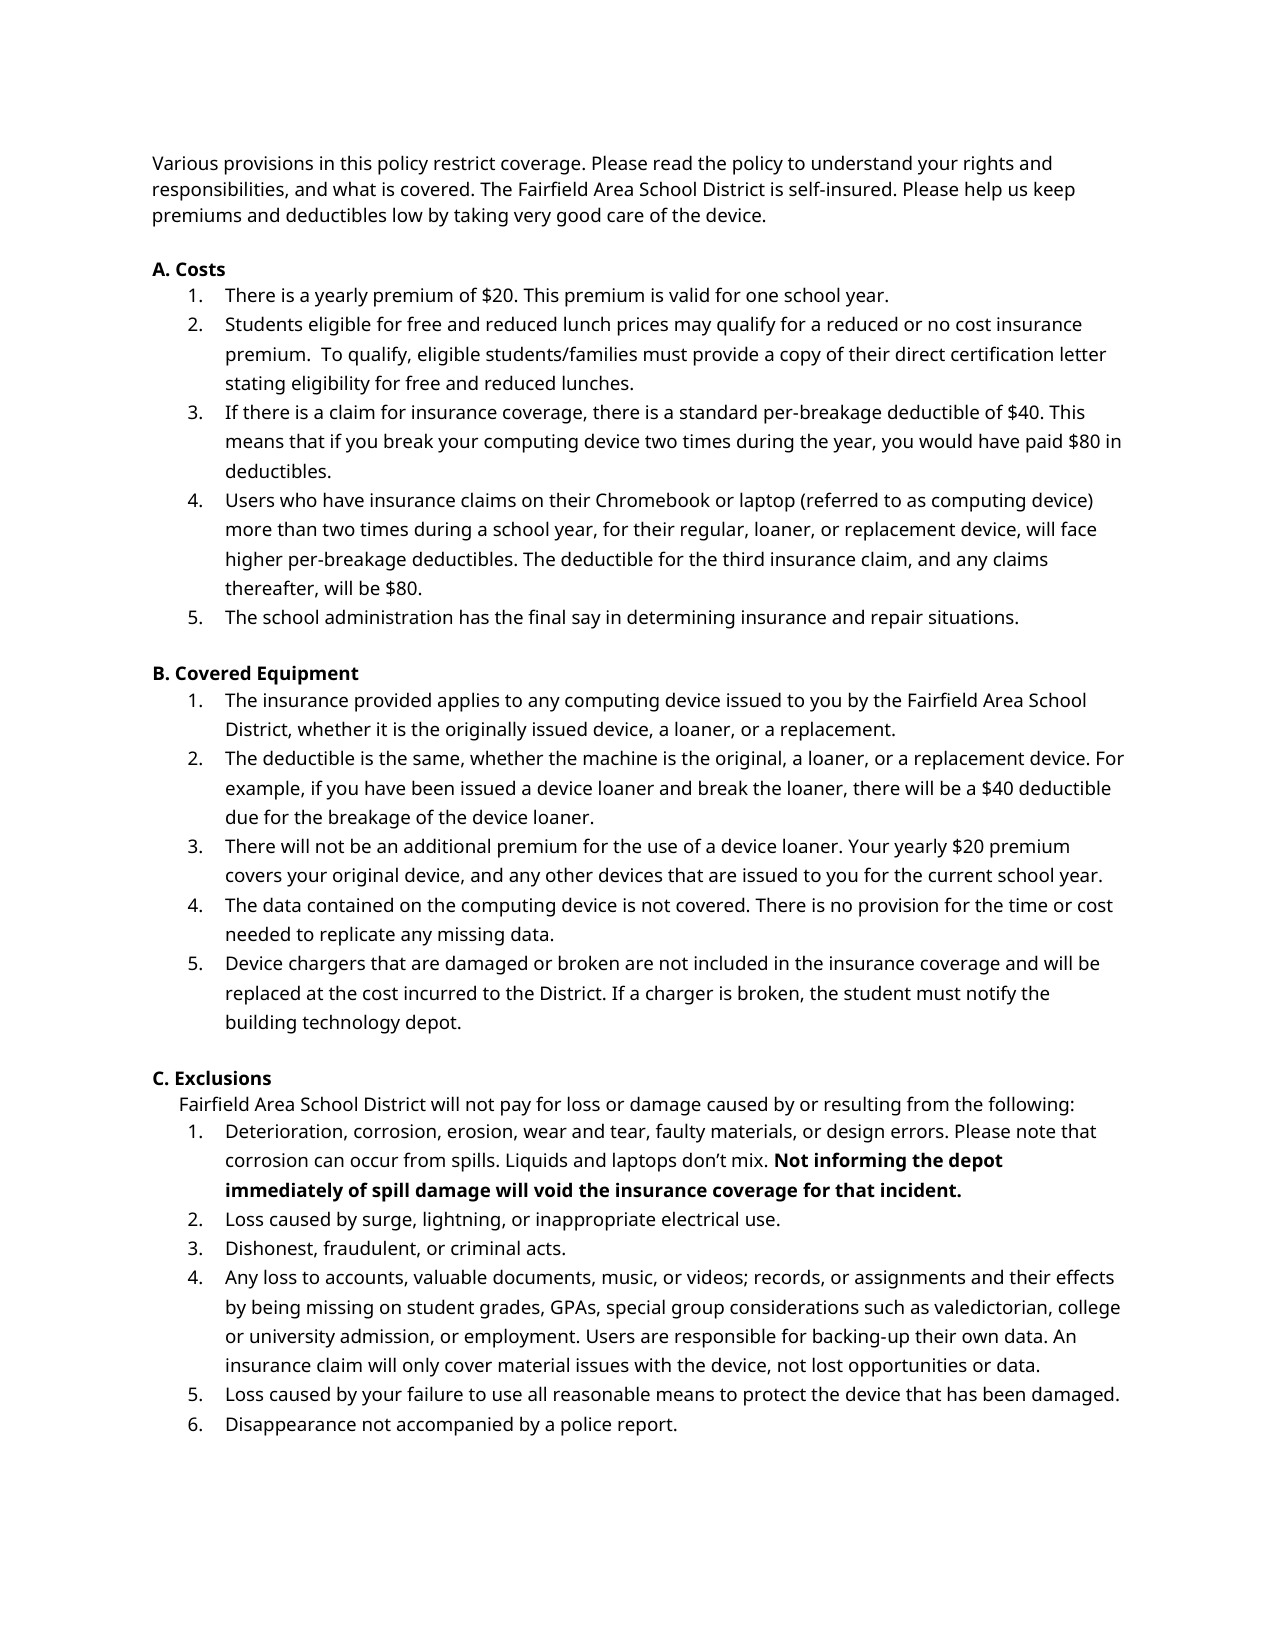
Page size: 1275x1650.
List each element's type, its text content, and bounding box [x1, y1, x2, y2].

list Deterioration, corrosion, erosion, wear and tear, faulty materials, or design errors. Please note that corrosion can occur from spills. Liquids and laptops don’t mix. Not informing the depot immediately of spill damage will void the insurance coverage for that incident. [187, 1118, 1125, 1202]
text Various provisions in this policy restrict coverage. Please read the policy to understand your rights and responsibilities, and what is covered. The Fairfield Area School District is self-­insured. Please help us keep premiums and deductibles low by taking very good care of the device. [152, 150, 1122, 228]
text Fairfield Area School District will not pay for loss or damage caused by or resulting from the following: [178, 1092, 1122, 1117]
list Disappearance not accompanied by a police report. [187, 1411, 1125, 1437]
list Any loss to accounts, valuable documents, music, or videos; records, or assignments and their effects by being missing on student grades, GPAs, special group considerations such as valedictorian, college or university admission, or employment. Users are responsible for backing-­up their own data. An insurance claim will only cover material issues with the device, not lost opportunities or data. [187, 1265, 1125, 1378]
list If there is a claim for insurance coverage, there is a standard per-­breakage deductible of $40. This means that if you break your computing device two times during the year, you would have paid $80 in deductibles. [187, 399, 1125, 484]
list Users who have insurance claims on their Chromebook or laptop (referred to as computing device) more than two times during a school year, for their regular, loaner, or replacement device, will face higher per­-breakage deductibles. The deductible for the third insurance claim, and any claims thereafter, will be $80. [187, 487, 1125, 601]
list There is a yearly premium of $20. This premium is valid for one school year. [187, 282, 1125, 308]
list Loss caused by your failure to use all reasonable means to protect the device that has been damaged. [187, 1382, 1125, 1407]
list The data contained on the computing device is not covered. There is no provision for the time or cost needed to replicate any missing data. [187, 892, 1125, 947]
list The insurance provided applies to any computing device issued to you by the Fairfield Area School District, whether it is the originally issued device, a loaner, or a replacement. [187, 687, 1125, 742]
list Dishonest, fraudulent, or criminal acts. [187, 1235, 1125, 1261]
text B. Covered Equipment [152, 660, 1122, 686]
list Device chargers that are damaged or broken are not included in the insurance coverage and will be replaced at the cost incurred to the District. If a charger is broken, the student must notify the building technology depot. [187, 951, 1125, 1034]
list Students eligible for free and reduced lunch prices may qualify for a reduced or no cost insurance premium. To qualify, eligible students/families must provide a copy of their direct certification letter stating eligibility for free and reduced lunches. [187, 312, 1125, 396]
list The deductible is the same, whether the machine is the original, a loaner, or a replacement device. For example, if you have been issued a device loaner and break the loaner, there will be a $40 deductible due for the breakage of the device loaner. [187, 746, 1125, 830]
list The school administration has the final say in determining insurance and repair situations. [187, 604, 1125, 630]
list Loss caused by surge, lightning, or inappropriate electrical use. [187, 1206, 1125, 1232]
list There will not be an additional premium for the use of a device loaner. Your yearly $20 premium covers your original device, and any other devices that are issued to you for the current school year. [187, 833, 1125, 888]
text A. Costs [152, 256, 1122, 281]
text C. Exclusions [152, 1065, 1122, 1091]
